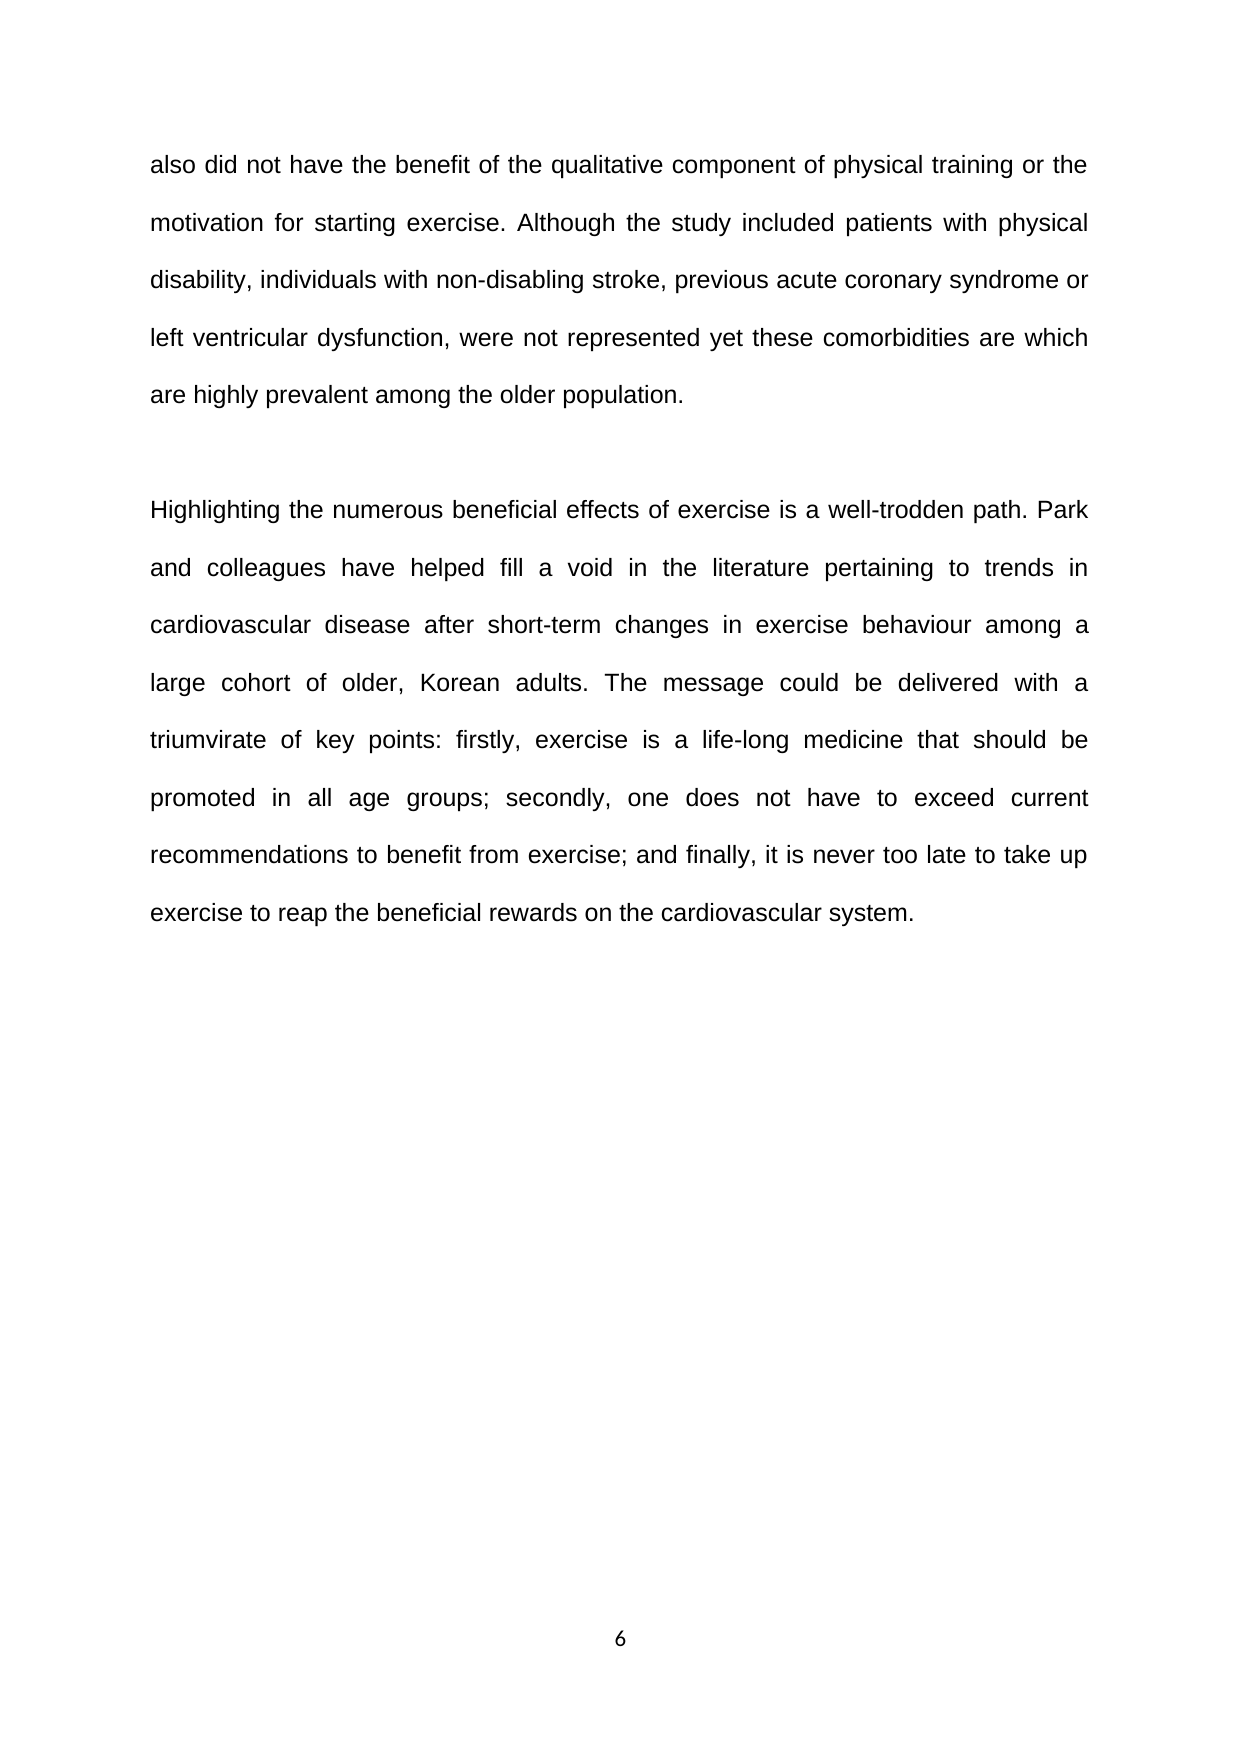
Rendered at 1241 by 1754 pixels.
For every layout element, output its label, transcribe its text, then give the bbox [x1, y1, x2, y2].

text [150, 150, 1090, 409]
text Highlighting the numerous beneficial effects of exercise is a well-trodden path. Park and colleagues have helped fill a void in the literature pertaining to trends in cardiovascular disease after short-term changes in exercise behaviour among a large cohort of older, Korean adults. The message could be delivered with a triumvirate of key points: firstly, exercise is a life-long medicine that should be promoted in all age groups; secondly, one does not have to exceed current recommendations to benefit from exercise; and finally, it is never too late to take up exercise to reap the beneficial rewards on the cardiovascular system. [150, 495, 1090, 926]
